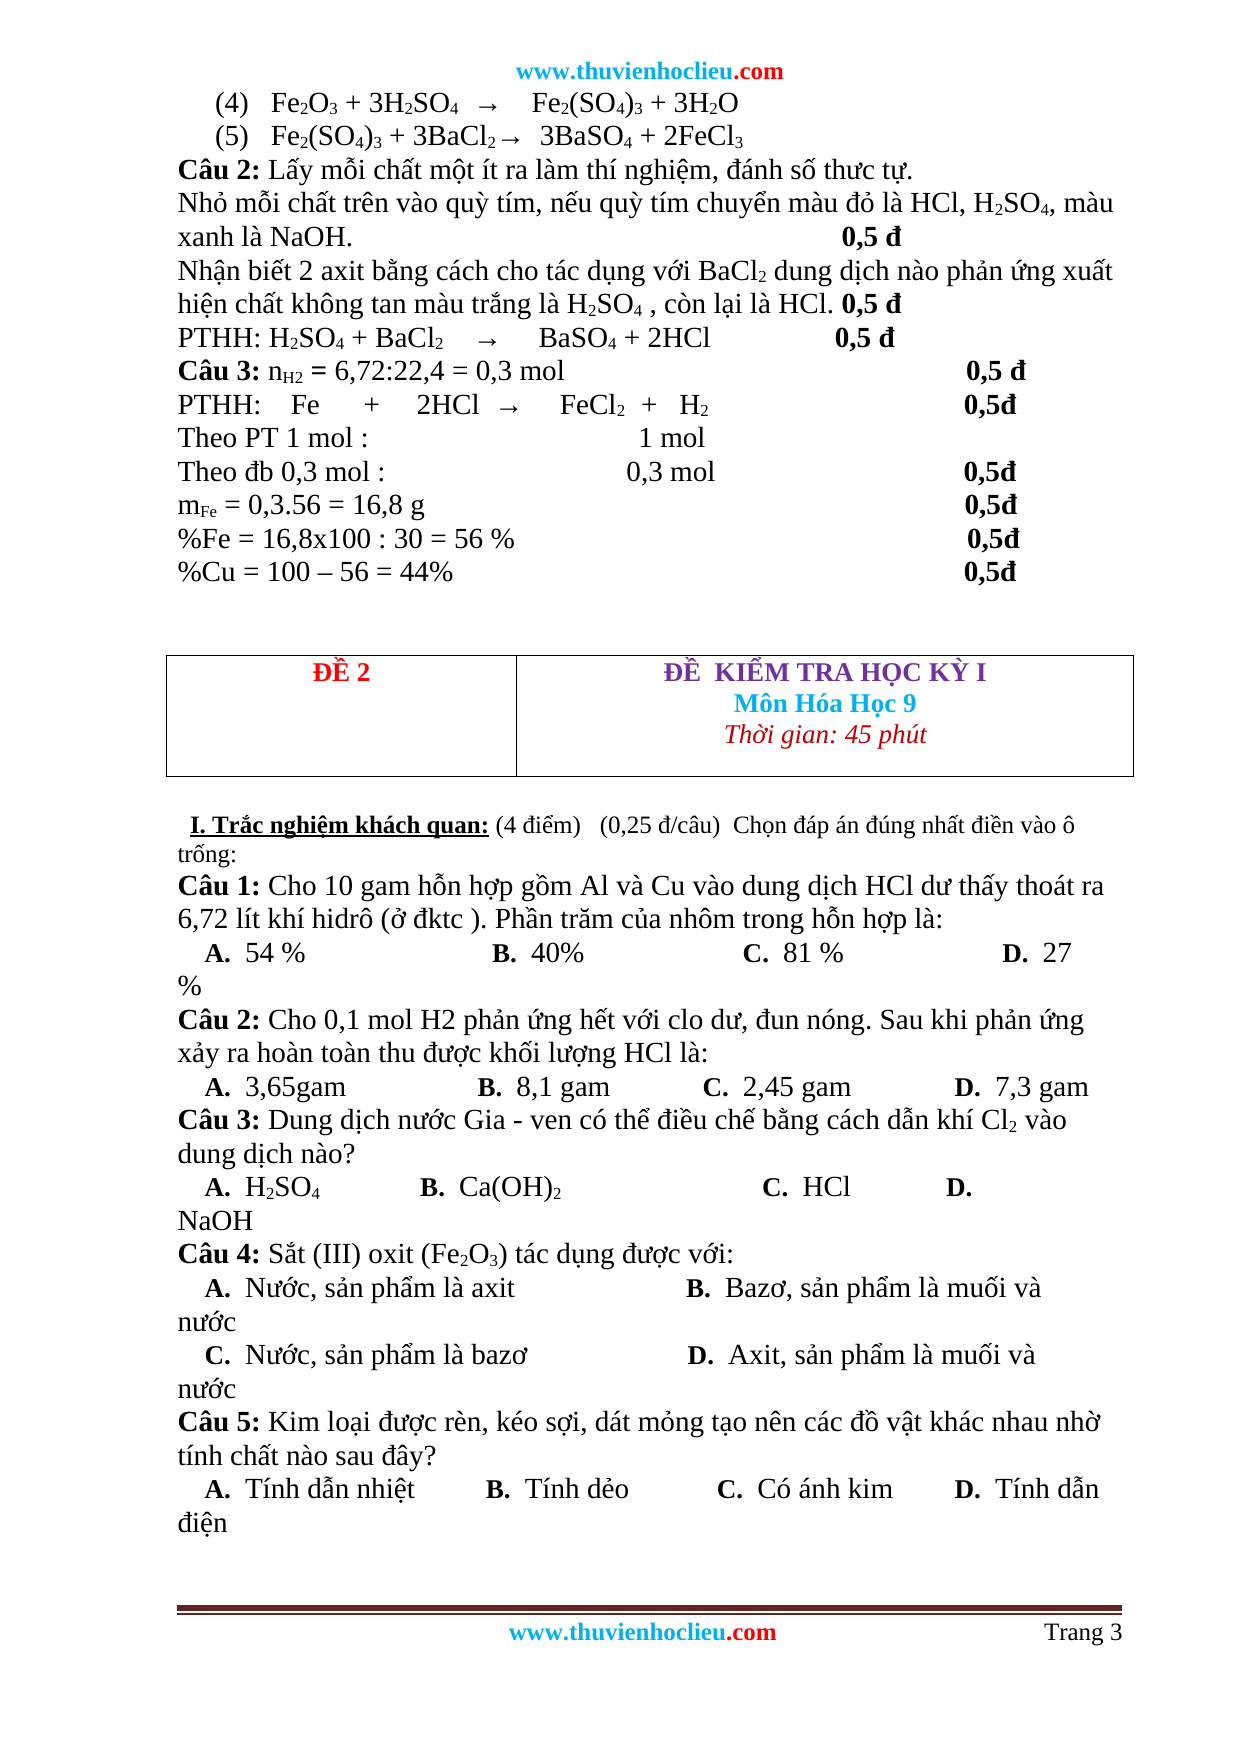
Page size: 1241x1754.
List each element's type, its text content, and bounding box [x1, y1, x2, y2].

text A. 3,65gam B. 8,1 gam C. 2,45 gam D. 7,3 gam [177, 1069, 1122, 1102]
text (4) Fe2O3 + 3H2SO4 → Fe2(SO4)3 + 3H2O [215, 85, 1122, 118]
text Câu 5: Kim loại được rèn, kéo sợi, dát mỏng tạo nên các đồ vật khác nhau nhờ tính chất nào sau đây? [177, 1404, 1122, 1471]
text mFe = 0,3.56 = 16,8 g 0,5đ [177, 487, 1122, 521]
text A. Tính dẫn nhiệt B. Tính dẻo C. Có ánh kim D. Tính dẫn điện [177, 1471, 1122, 1538]
text Câu 2: Cho 0,1 mol H2 phản ứng hết với clo dư, đun nóng. Sau khi phản ứng xảy ra hoàn toàn thu được khối lượng HCl là: [177, 1002, 1122, 1069]
text Câu 2: Lấy mỗi chất một ít ra làm thí nghiệm, đánh số thưc tự. [177, 152, 1122, 186]
text Câu 3: nH2 = 6,72:22,4 = 0,3 mol 0,5 đ [177, 353, 1122, 387]
text (5) Fe2(SO4)3 + 3BaCl2→ 3BaSO4 + 2FeCl3 [215, 118, 1122, 152]
text A. H2SO4 B. Ca(OH)2 C. HCl D. NaOH [177, 1169, 1122, 1237]
text Theo đb 0,3 mol : 0,3 mol 0,5đ [177, 454, 1122, 487]
text Nhỏ mỗi chất trên vào quỳ tím, nếu quỳ tím chuyển màu đỏ là HCl, H2SO4, màu xanh là NaOH. 0,5 đ [177, 186, 1122, 253]
text I. Trắc nghiệm khách quan: (4 điểm) (0,25 đ/câu) Chọn đáp án đúng nhất điền vào ô trống: [177, 810, 1122, 868]
table_header ĐỀ KIỂM TRA HỌC KỲ I Môn Hóa Học 9 Thời gian: 45 phút [517, 656, 1133, 776]
text Nhận biết 2 axit bằng cách cho tác dụng với BaCl2 dung dịch nào phản ứng xuất hiện chất không tan màu trắng là H2SO4 , còn lại là HCl. 0,5 đ [177, 253, 1122, 320]
text %Cu = 100 – 56 = 44% 0,5đ [177, 554, 1122, 588]
table_header ĐỀ 2 [167, 656, 516, 776]
text C. Nước, sản phẩm là bazơ D. Axit, sản phẩm là muối và nước [177, 1337, 1122, 1404]
text Câu 1: Cho 10 gam hỗn hợp gồm Al và Cu vào dung dịch HCl dư thấy thoát ra 6,72 lít khí hidrô (ở đktc ). Phần trăm của nhôm trong hỗn hợp là: [177, 868, 1122, 935]
text A. Nước, sản phẩm là axit B. Bazơ, sản phẩm là muối và nước [177, 1270, 1122, 1337]
text A. 54 % B. 40% C. 81 % D. 27 % [177, 935, 1122, 1002]
text Câu 3: Dung dịch nước Gia - ven có thể điều chế bằng cách dẫn khí Cl2 vào dung dịch nào? [177, 1102, 1122, 1169]
text Theo PT 1 mol : 1 mol [177, 420, 1122, 454]
text %Fe = 16,8x100 : 30 = 56 % 0,5đ [177, 521, 1122, 554]
text PTHH: Fe + 2HCl → FeCl2 + H2 0,5đ [177, 387, 1122, 420]
text PTHH: H2SO4 + BaCl2 → BaSO4 + 2HCl 0,5 đ [177, 320, 1122, 353]
text Câu 4: Sắt (III) oxit (Fe2O3) tác dụng được với: [177, 1237, 1122, 1270]
